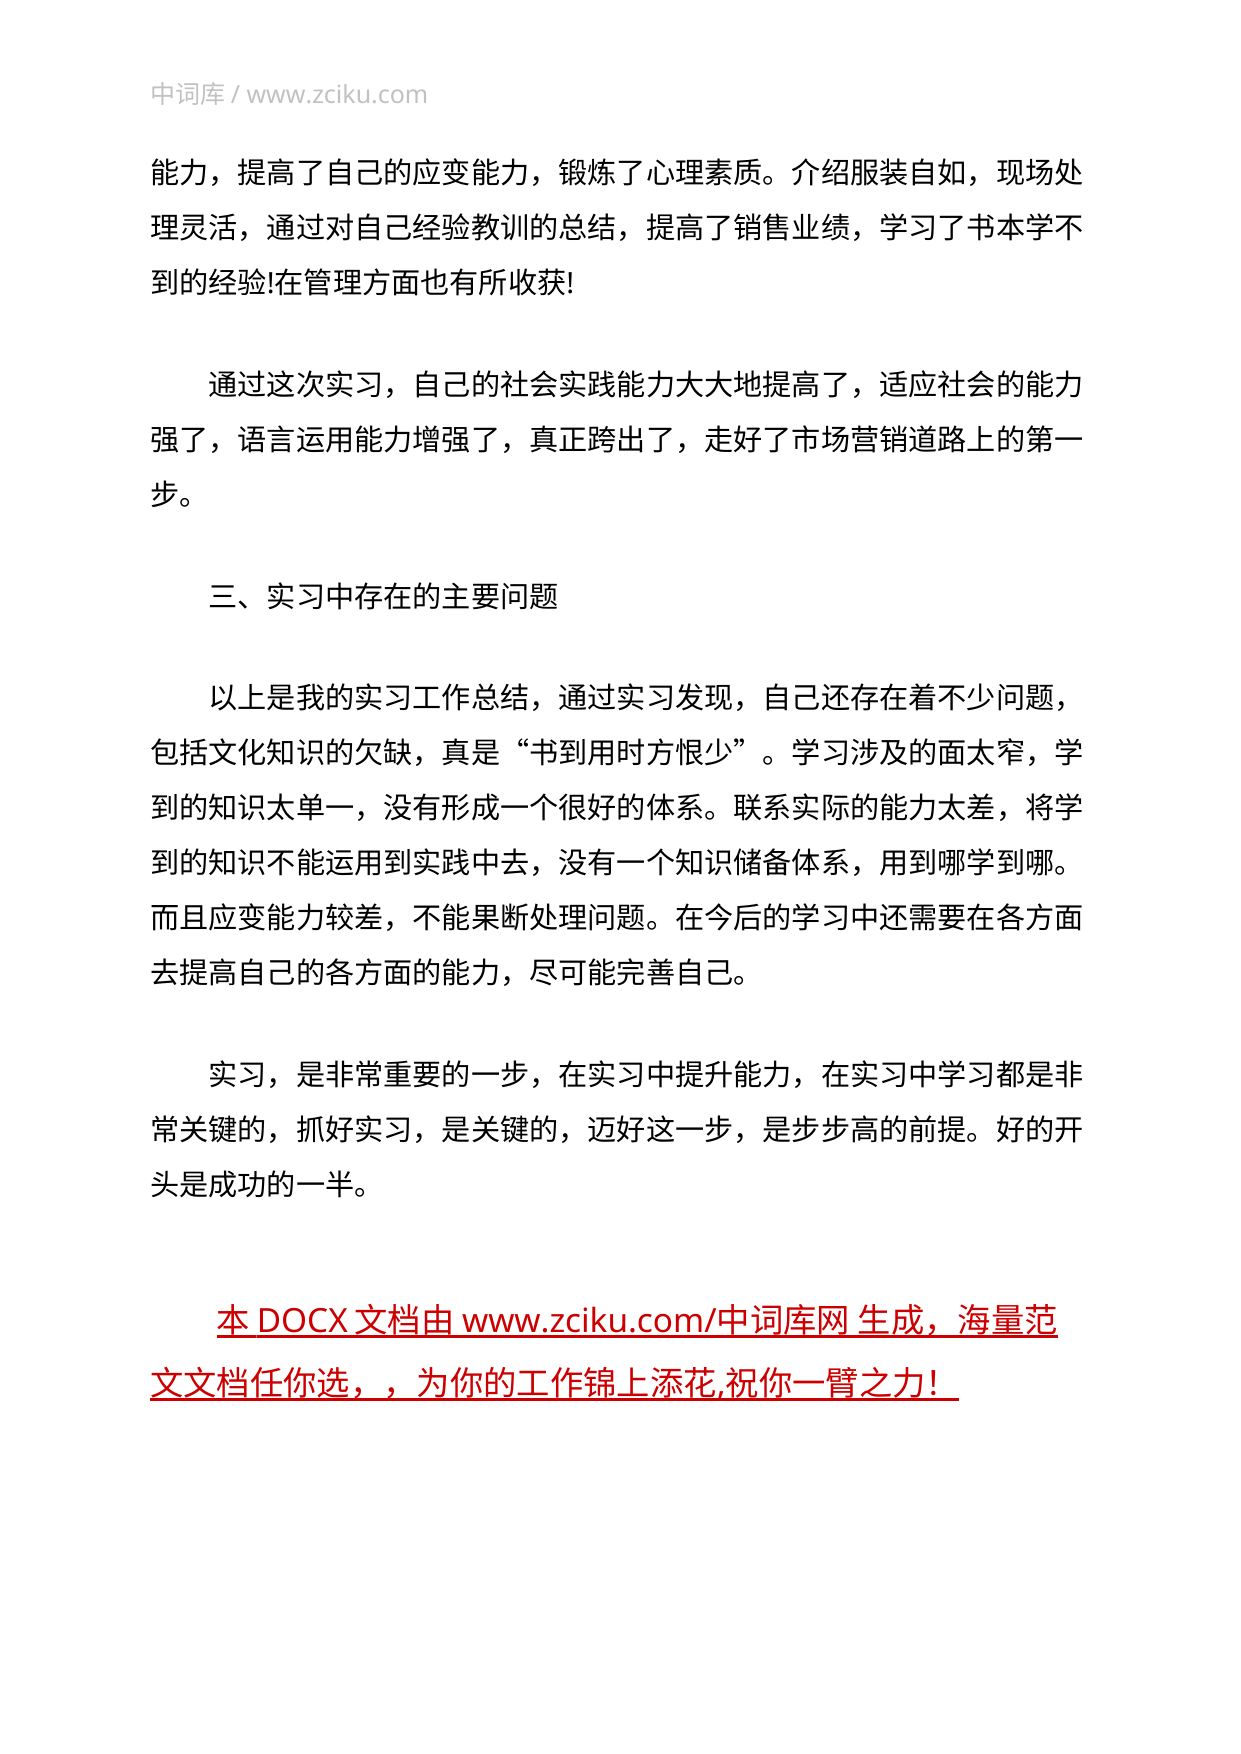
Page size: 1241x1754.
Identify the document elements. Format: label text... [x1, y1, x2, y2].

text 以上是我的实习工作总结，通过实习发现，自己还存在着不少问题，包括文化知识的欠缺，真是“书到用时方恨少”。学习涉及的面太窄，学到的知识太单一，没有形成一个很好的体系。联系实际的能力太差，将学到的知识不能运用到实践中去，没有一个知识储备体系，用到哪学到哪。而且应变能力较差，不能果断处理问题。在今后的学习中还需要在各方面去提高自己的各方面的能力，尽可能完善自己。 [150, 675, 1090, 992]
text 通过这次实习，自己的社会实践能力大大地提高了，适应社会的能力强了，语言运用能力增强了，真正跨出了，走好了市场营销道路上的第一步。 [150, 362, 1090, 514]
text 三、实习中存在的主要问题 [150, 573, 1090, 616]
text 本DOCX文档由 www.zciku.com/中词库网 生成，海量范文文档任你选，，为你的工作锦上添花,祝你一臂之力！ [150, 1294, 1090, 1405]
text 实习，是非常重要的一步，在实习中提升能力，在实习中学习都是非常关键的，抓好实习，是关键的，迈好这一步，是步步高的前提。好的开头是成功的一半。 [150, 1051, 1090, 1203]
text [150, 150, 1090, 302]
